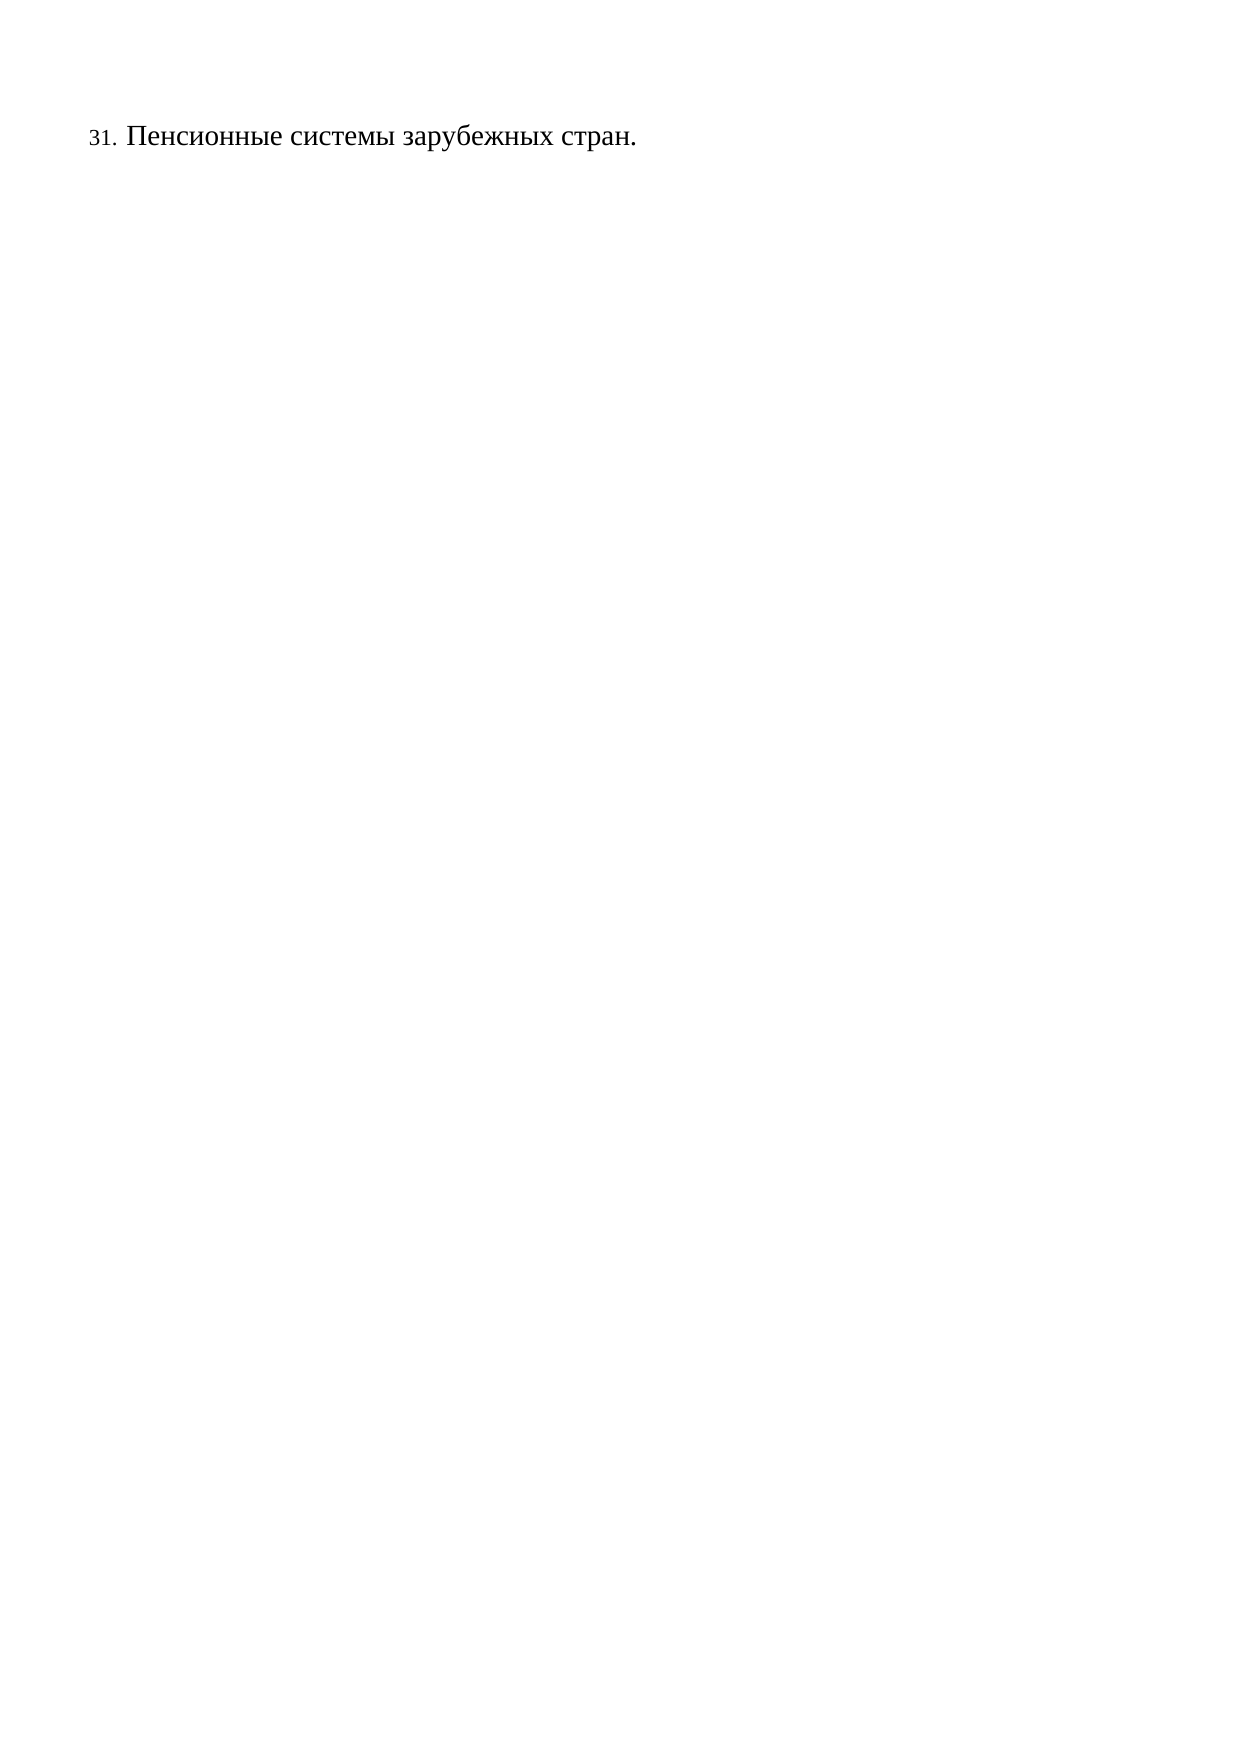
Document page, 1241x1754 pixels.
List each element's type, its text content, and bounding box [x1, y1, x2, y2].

list Пенсионные системы зарубежных стран. [89, 118, 1152, 152]
